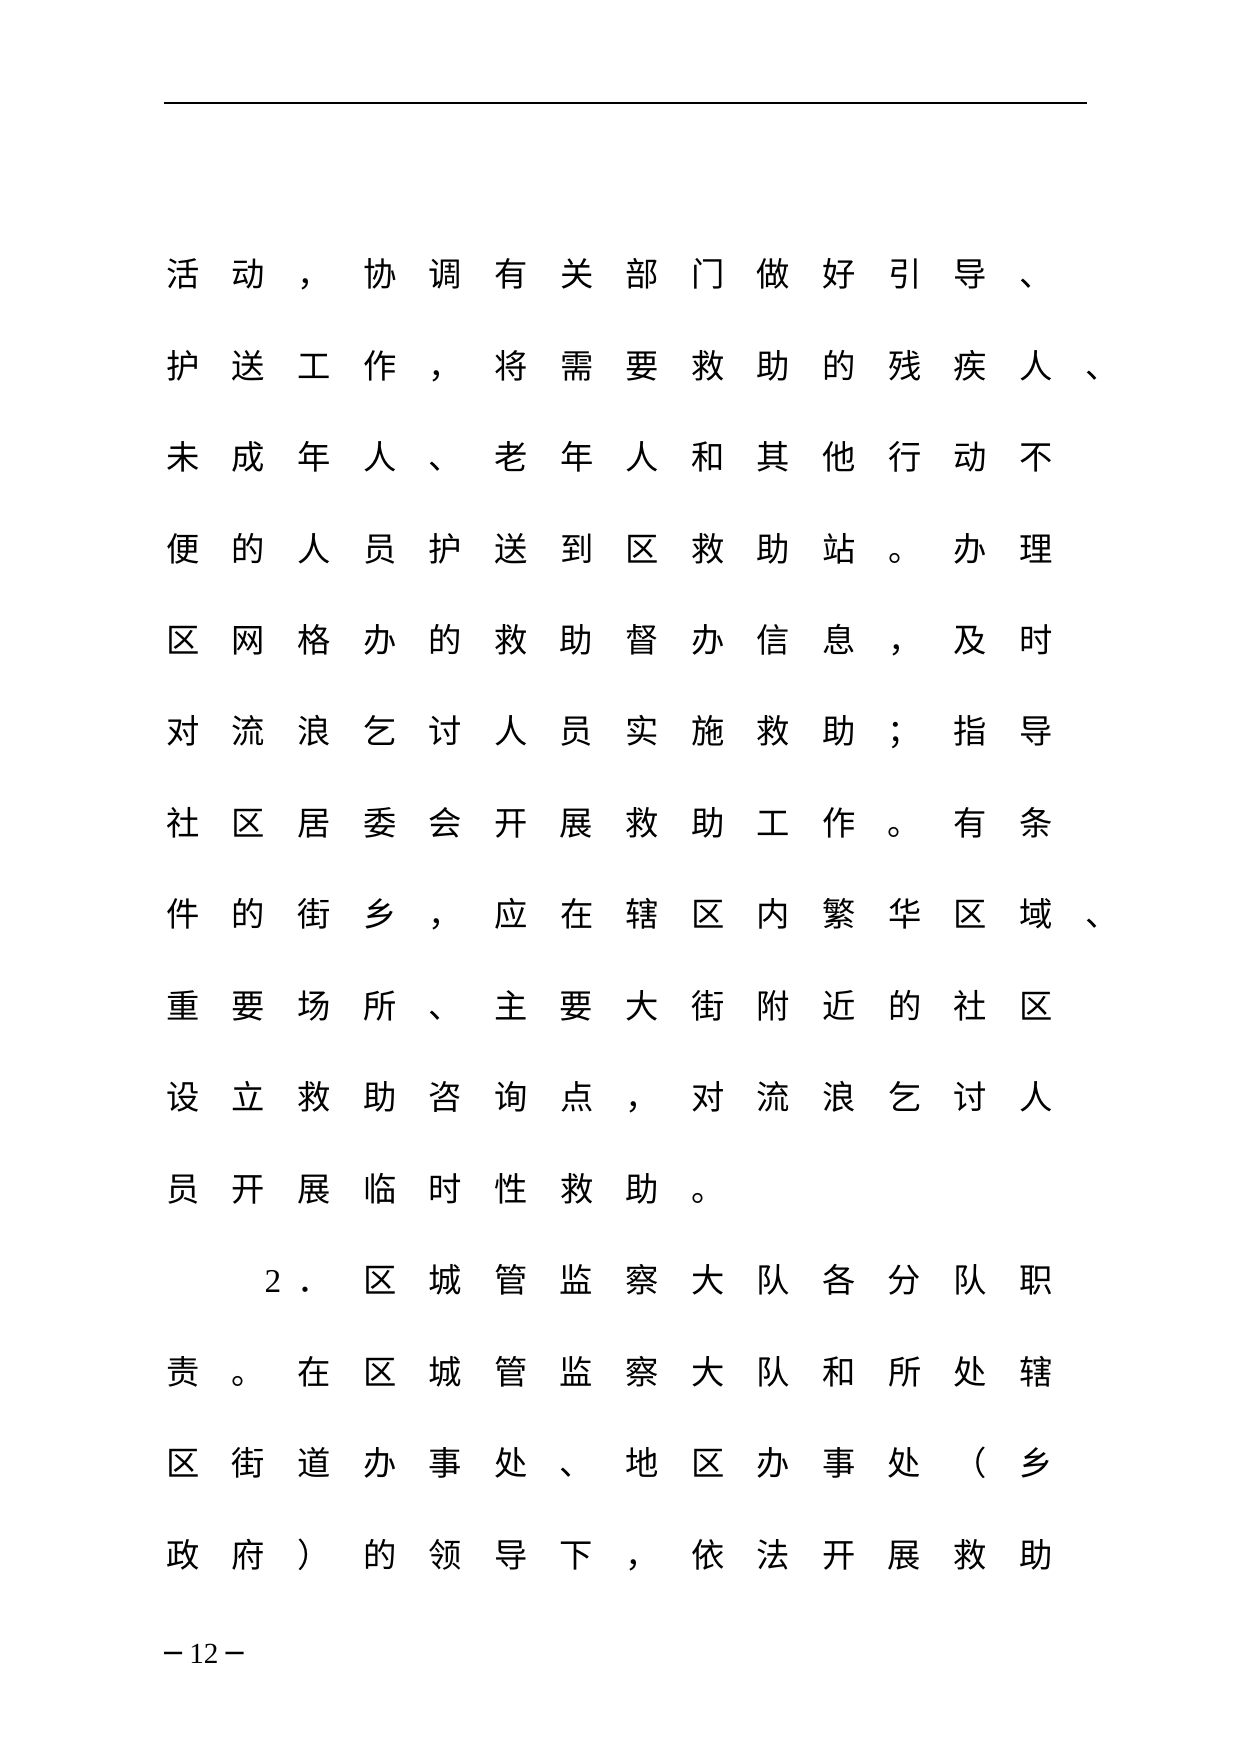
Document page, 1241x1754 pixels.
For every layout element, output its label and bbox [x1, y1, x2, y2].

text [166, 226, 1085, 1232]
text [166, 1232, 1085, 1598]
